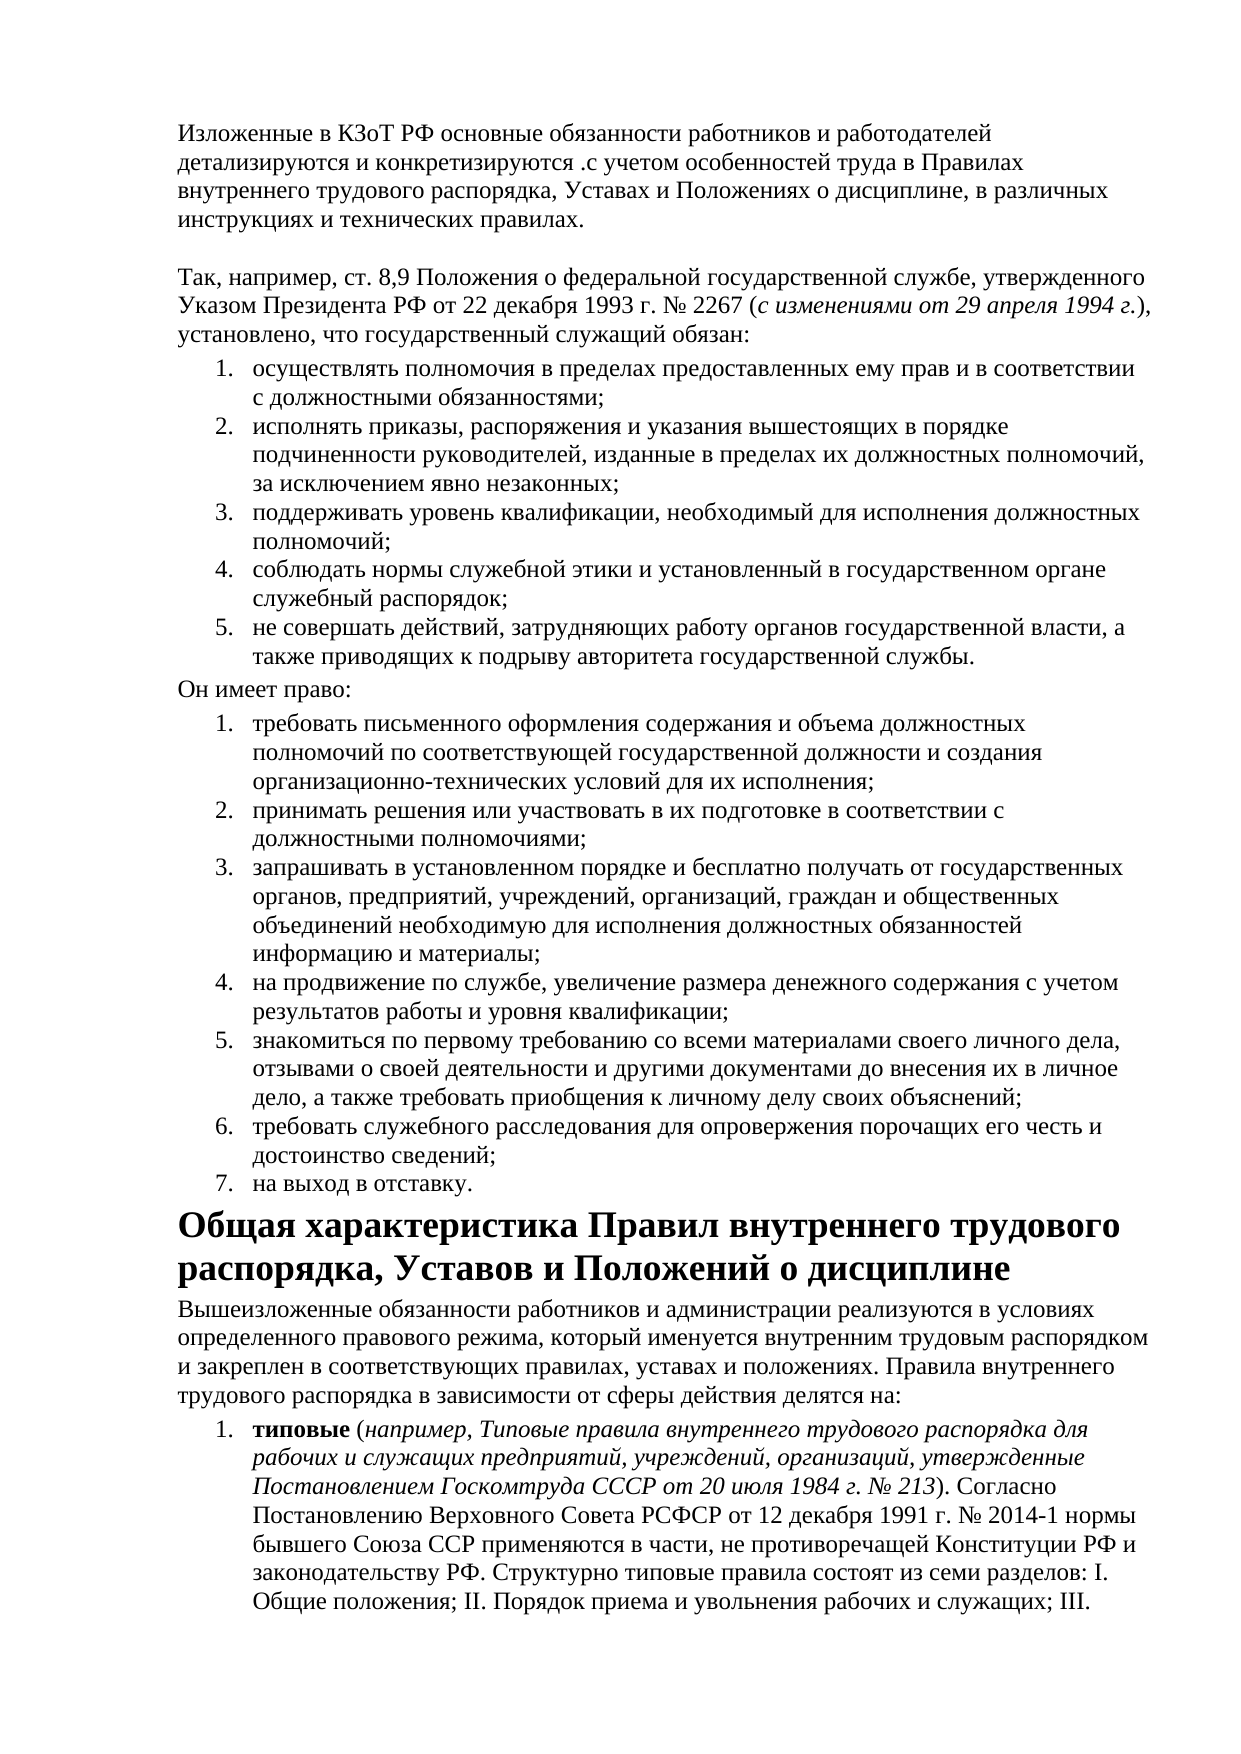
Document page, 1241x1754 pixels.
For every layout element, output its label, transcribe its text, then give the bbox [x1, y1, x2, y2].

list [215, 1414, 1152, 1615]
list исполнять приказы, распоряжения и указания вышестоящих в порядке подчиненности руководителей, изданные в пределах их должностных полномочий, за исключением явно незаконных; [215, 411, 1152, 497]
list на продвижение по службе, увеличение размера денежного содержания с учетом результатов работы и уровня квалификации; [215, 967, 1152, 1025]
list принимать решения или участвовать в их подготовке в соответствии с должностными полномочиями; [215, 795, 1152, 852]
list запрашивать в установленном порядке и бесплатно получать от государственных органов, предприятий, учреждений, организаций, граждан и общественных объединений необходимую для исполнения должностных обязанностей информацию и материалы; [215, 852, 1152, 967]
list требовать письменного оформления содержания и объема должностных полномочий по соответствующей государственной должности и создания организационно-технических условий для их исполнения; [215, 708, 1152, 795]
subtitle Общая характеристика Правил внутреннего трудового распорядка, Уставов и Положений о дисциплине [177, 1202, 1152, 1288]
text Он имеет право: [177, 674, 1152, 703]
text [177, 118, 1152, 348]
list осуществлять полномочия в пределах предоставленных ему прав и в соответствии с должностными обязанностями; [215, 353, 1152, 411]
list требовать служебного расследования для опровержения порочащих его честь и достоинство сведений; [215, 1111, 1152, 1168]
list поддерживать уровень квалификации, необходимый для исполнения должностных полномочий; [215, 497, 1152, 554]
text Вышеизложенные обязанности работников и администрации реализуются в условиях определенного правового режима, который именуется внутренним трудовым распорядком и закреплен в соответствующих правилах, уставах и положениях. Правила внутреннего трудового распорядка в зависимости от сферы действия делятся на: [177, 1294, 1152, 1409]
list не совершать действий, затрудняющих работу органов государственной власти, а также приводящих к подрыву авторитета государственной службы. [215, 612, 1152, 669]
list знакомиться по первому требованию со всеми материалами своего личного дела, отзывами о своей деятельности и другими документами до внесения их в личное дело, а также требовать приобщения к личному делу своих объяснений; [215, 1025, 1152, 1111]
list соблюдать нормы служебной этики и установленный в государственном органе служебный распорядок; [215, 554, 1152, 612]
list на выход в отставку. [215, 1168, 1152, 1197]
